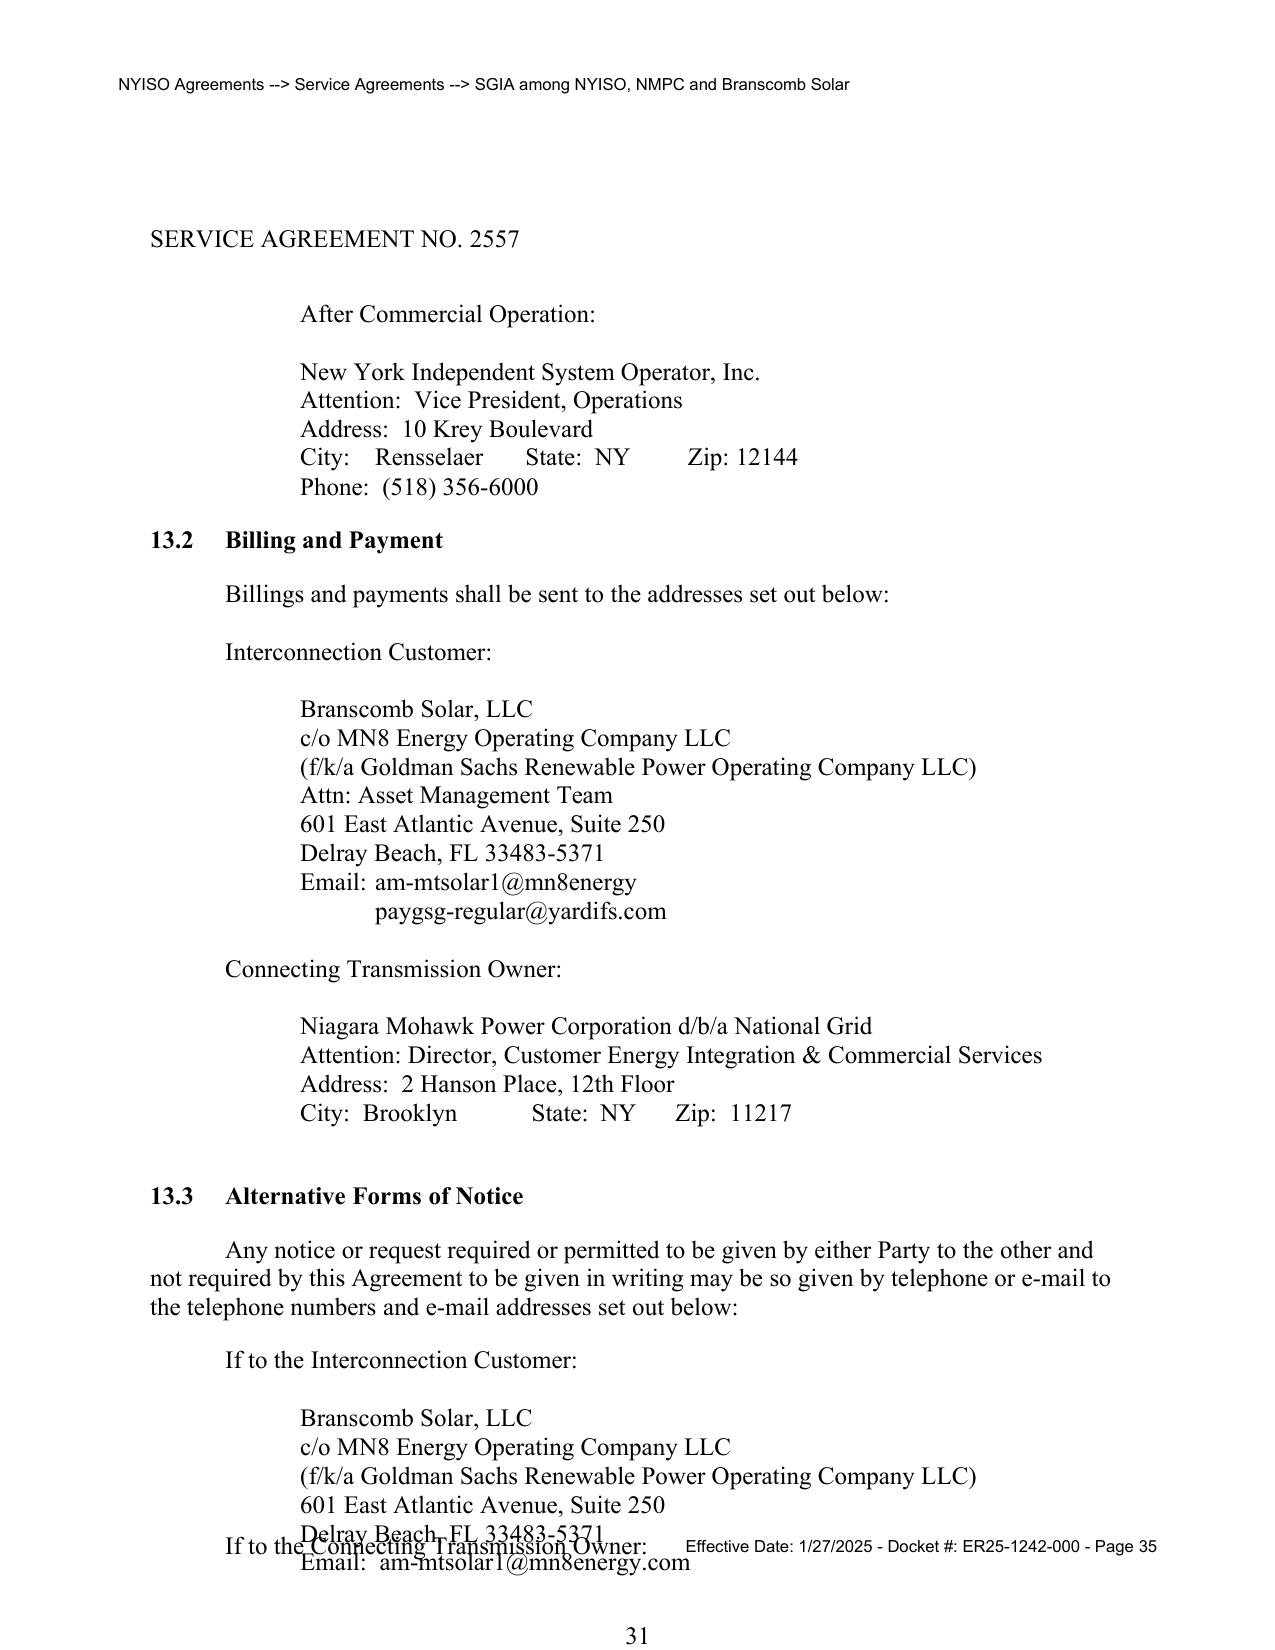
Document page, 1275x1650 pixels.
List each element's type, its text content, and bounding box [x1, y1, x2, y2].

list (f/k/a Goldman Sachs Renewable Power Operating Company LLC) [300, 753, 1002, 781]
list Branscomb Solar, LLC [300, 695, 557, 723]
list Delray Beach, FL 33483-5371 [300, 839, 1002, 867]
list 13.2 Billing and Payment [150, 527, 468, 554]
list Phone: (518) 356-6000 [300, 473, 563, 501]
list After Commercial Operation: [300, 300, 621, 328]
list Address: 2 Hanson Place, 12th Floor [300, 1071, 1066, 1098]
list Delray Beach, FL 33483-5371 [300, 1520, 1002, 1548]
list Branscomb Solar, LLC [300, 1404, 557, 1432]
list New York Independent System Operator, Inc. [300, 358, 785, 386]
list SERVICE AGREEMENT NO. 2557 [150, 225, 621, 253]
list 601 East Atlantic Avenue, Suite 250 [300, 1491, 1002, 1519]
list 13.3 Alternative Forms of Notice [150, 1182, 547, 1210]
list Attention: Director, Customer Energy Integration & Commercial Services [300, 1041, 1066, 1069]
list Niagara Mohawk Power Corporation d/b/a National Grid [300, 1013, 1066, 1040]
list (f/k/a Goldman Sachs Renewable Power Operating Company LLC) [300, 1462, 1002, 1490]
list 31 [625, 1622, 675, 1650]
list Connecting Transmission Owner: [225, 955, 587, 983]
list If to the Interconnection Customer: [225, 1347, 603, 1374]
list City: Brooklyn [300, 1099, 482, 1127]
list If to the Connecting Transmission Owner: [225, 1532, 675, 1560]
list the telephone numbers and e-mail addresses set out below: [150, 1293, 1136, 1321]
list Zip: 12144 [688, 444, 823, 471]
list State: NY [531, 1099, 661, 1127]
list Attn: Asset Management Team [300, 782, 1002, 809]
list Zip: 11217 [675, 1099, 817, 1127]
list Email: am-mtsolar1@mn8energy [300, 868, 692, 896]
list c/o MN8 Energy Operating Company LLC [300, 724, 1002, 752]
list Interconnection Customer: [225, 638, 914, 666]
list c/o MN8 Energy Operating Company LLC [300, 1433, 1002, 1461]
list Any notice or request required or permitted to be given by either Party to the other and [225, 1236, 1136, 1264]
list Attention: Vice President, Operations [300, 387, 785, 414]
list Email: am-mtsolar1@mn8energy.com [300, 1549, 715, 1576]
list not required by this Agreement to be given in writing may be so given by telephone or e-mail to [150, 1265, 1136, 1292]
list City: Rensselaer [300, 444, 508, 471]
list Address: 10 Krey Boulevard [300, 415, 785, 443]
list 601 East Atlantic Avenue, Suite 250 [300, 811, 1002, 838]
list Billings and payments shall be sent to the addresses set out below: [225, 580, 914, 608]
list State: NY [525, 444, 656, 471]
list paygsg-regular@yardifs.com [375, 897, 692, 925]
